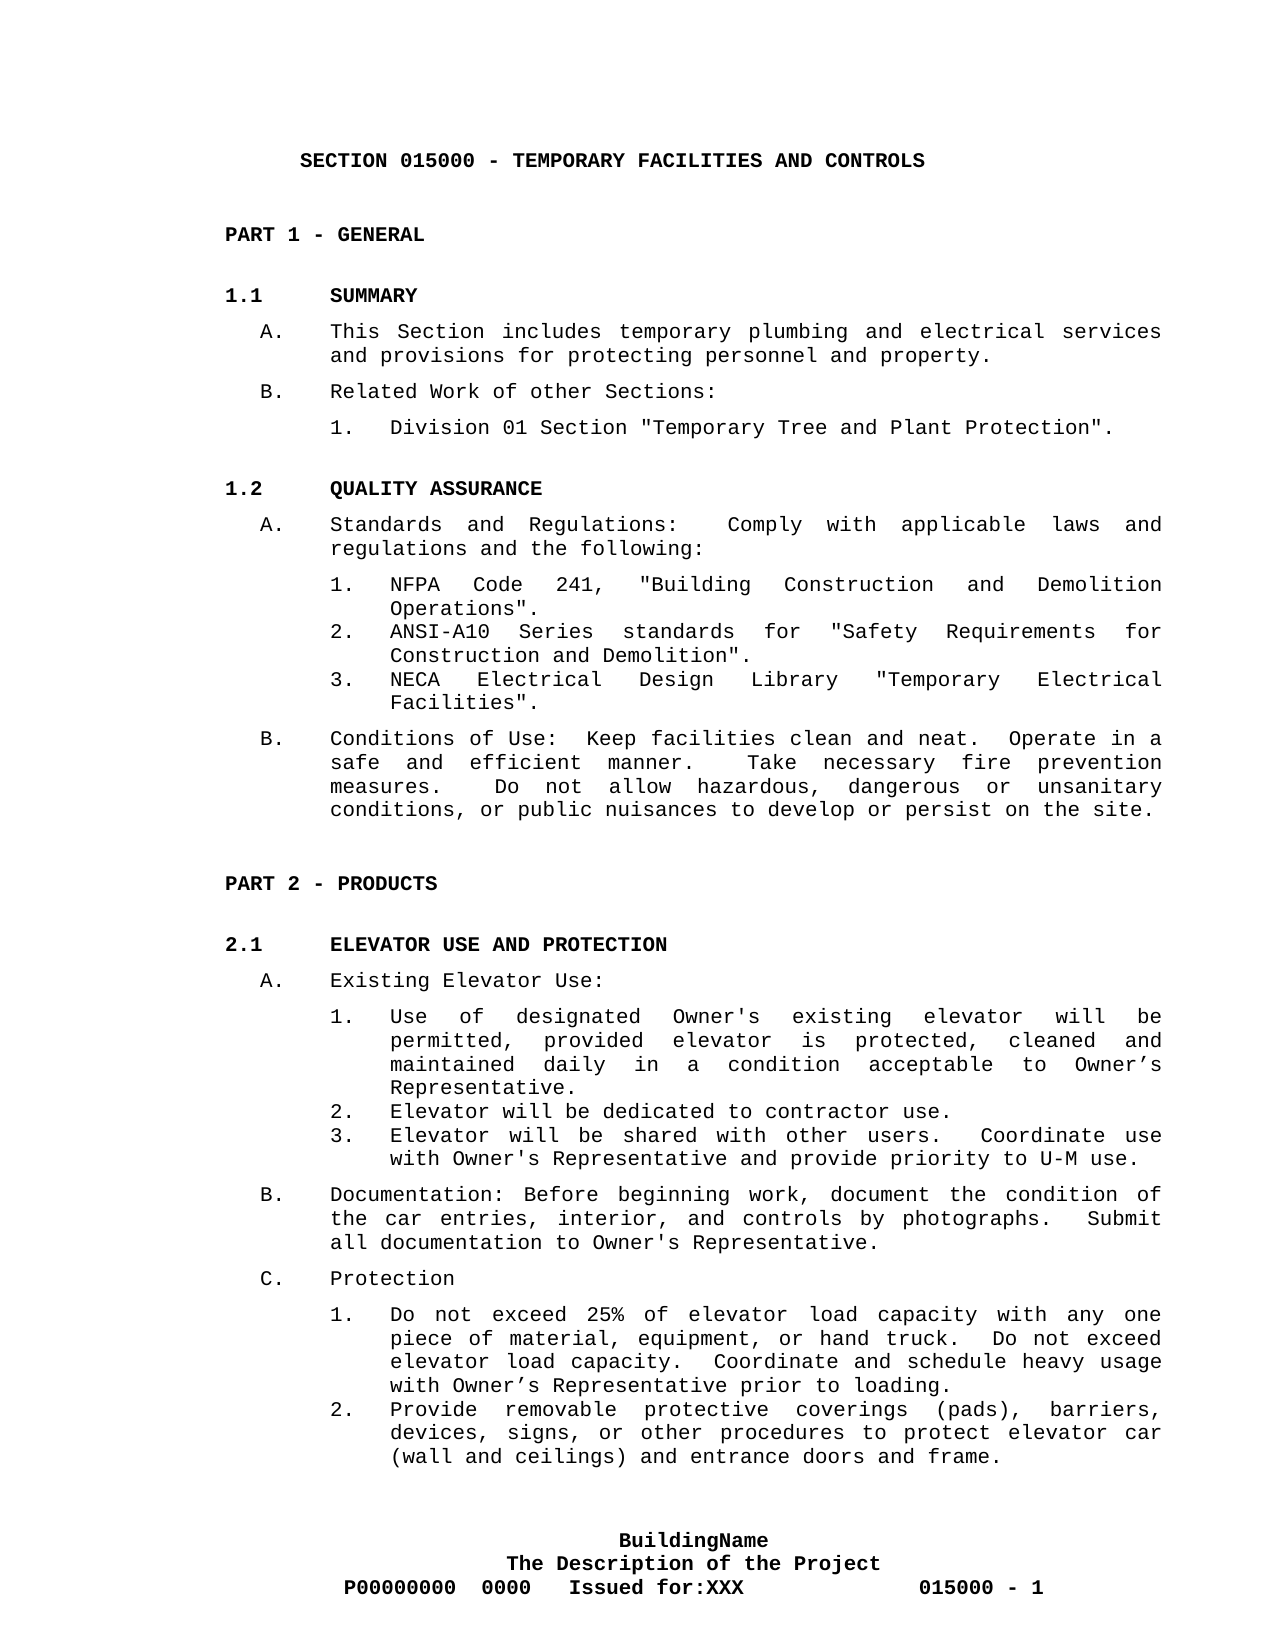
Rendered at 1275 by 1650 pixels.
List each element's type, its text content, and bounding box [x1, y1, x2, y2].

text Documentation: Before beginning work, document the condition of the car entries, interior, and controls by photographs. Submit all documentation to Owner's Representative. [285, 1184, 1162, 1255]
text Provide removable protective coverings (pads), barriers, devices, signs, or other procedures to protect elevator car (wall and ceilings) and entrance doors and frame. [330, 1398, 1162, 1469]
text Elevator use and protection [225, 934, 1162, 958]
text Protection [285, 1268, 1162, 1291]
text Related Work of other Sections: [285, 381, 1162, 404]
text Elevator will be shared with other users. Coordinate use with Owner's Representative and provide priority to U-M use. [330, 1124, 1162, 1172]
text Elevator will be dedicated to contractor use. [330, 1101, 1162, 1124]
text Existing Elevator Use: [285, 970, 1162, 994]
text Use of designated Owner's existing elevator will be permitted, provided elevator is protected, cleaned and maintained daily in a condition acceptable to Owner’s Representative. [330, 1006, 1162, 1101]
text SECTION 015000 - TEMPORARY FACILITIES AND CONTROLS [225, 150, 1162, 174]
text Conditions of Use: Keep facilities clean and neat. Operate in a safe and efficient manner. Take necessary fire prevention measures. Do not allow hazardous, dangerous or unsanitary conditions, or public nuisances to develop or persist on the site. [285, 728, 1162, 823]
text NECA Electrical Design Library "Temporary Electrical Facilities". [330, 668, 1162, 716]
text Division 01 Section "Temporary Tree and Plant Protection". [330, 417, 1162, 441]
text NFPA Code 241, "Building Construction and Demolition Operations". [330, 574, 1162, 621]
text GENERAL [225, 224, 1162, 247]
text SUMMARY [225, 285, 1162, 308]
text QUALITY ASSURANCE [225, 478, 1162, 502]
text ANSI-A10 Series standards for "Safety Requirements for Construction and Demolition". [330, 621, 1162, 668]
text Do not exceed 25% of elevator load capacity with any one piece of material, equipment, or hand truck. Do not exceed elevator load capacity. Coordinate and schedule heavy usage with Owner’s Representative prior to loading. [330, 1304, 1162, 1398]
text This Section includes temporary plumbing and electrical services and provisions for protecting personnel and property. [285, 321, 1162, 368]
text Standards and Regulations: Comply with applicable laws and regulations and the following: [285, 514, 1162, 561]
text PRODUCTS [225, 873, 1162, 897]
